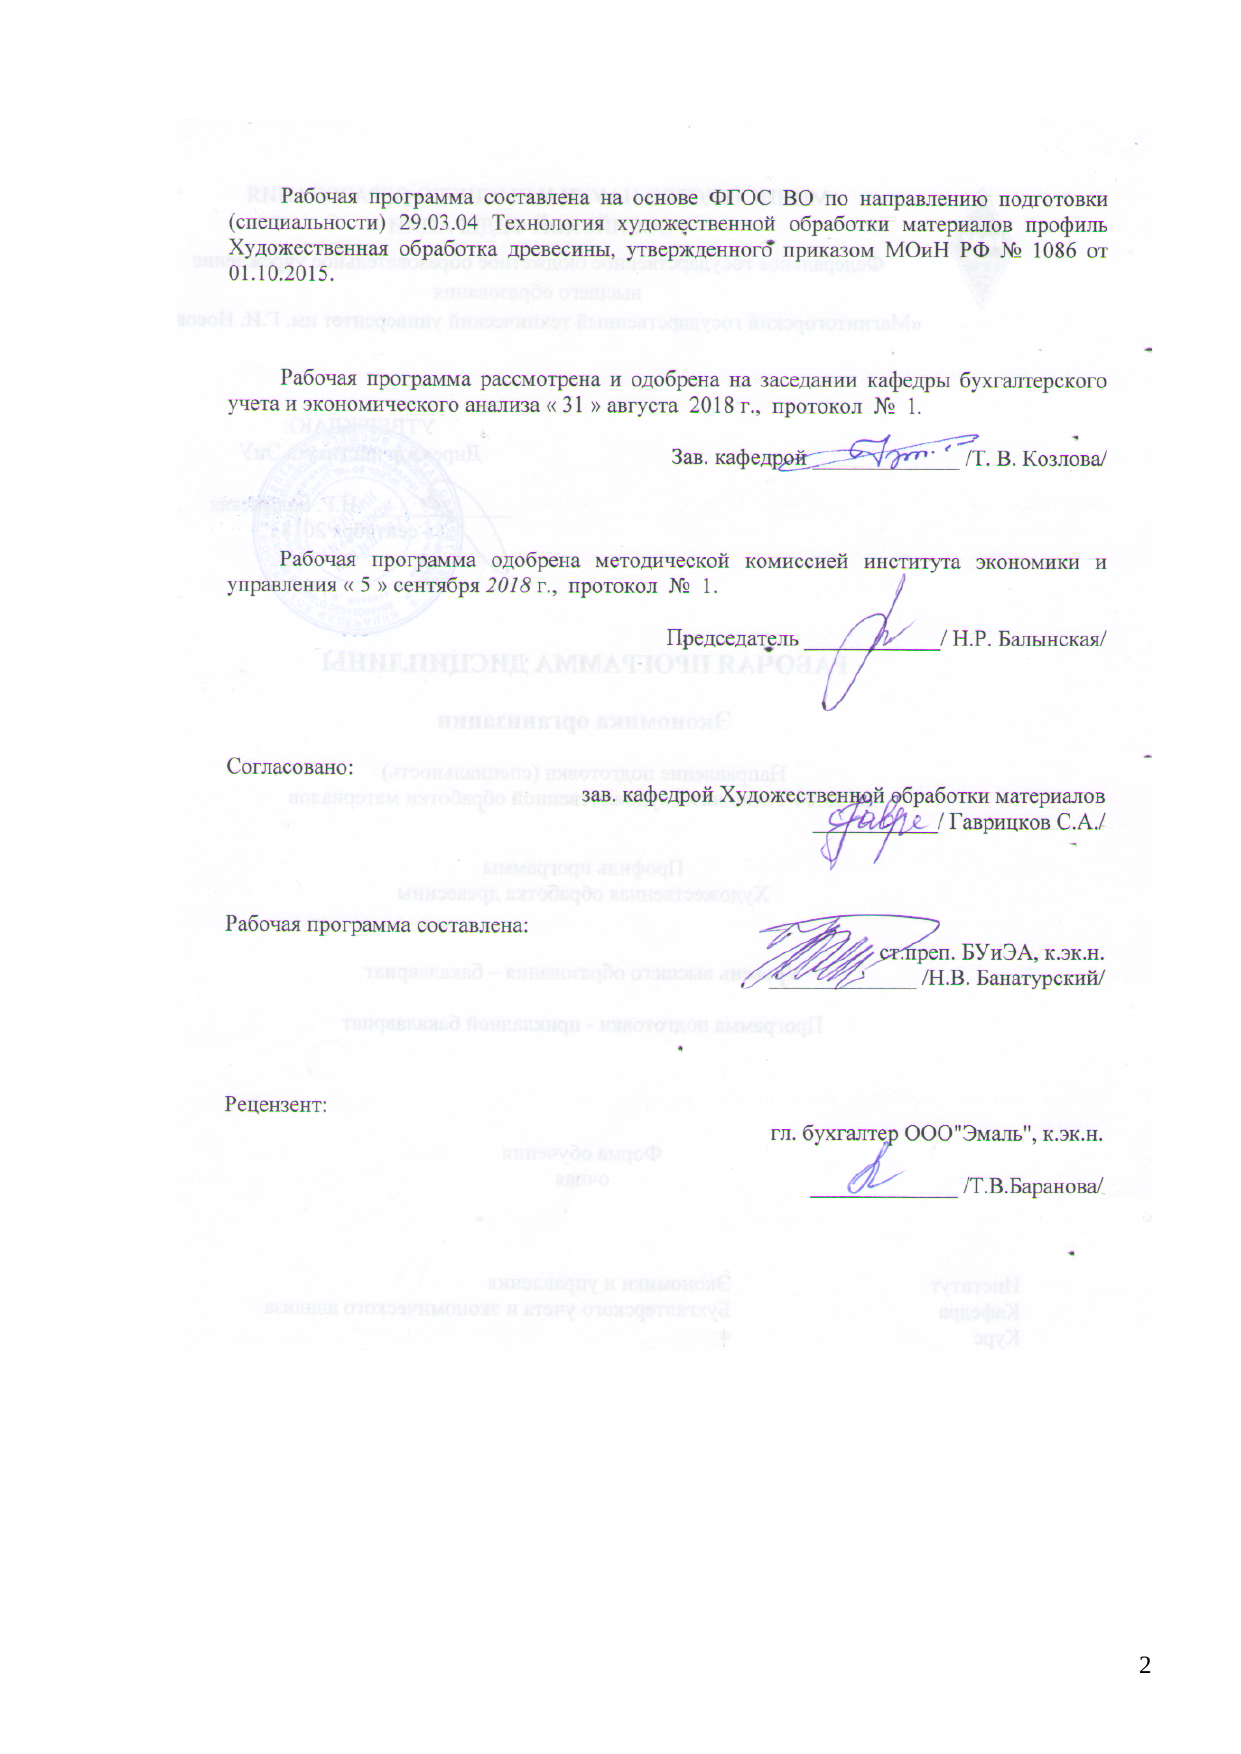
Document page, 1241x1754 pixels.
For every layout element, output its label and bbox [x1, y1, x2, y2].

picture [177, 118, 1153, 1350]
